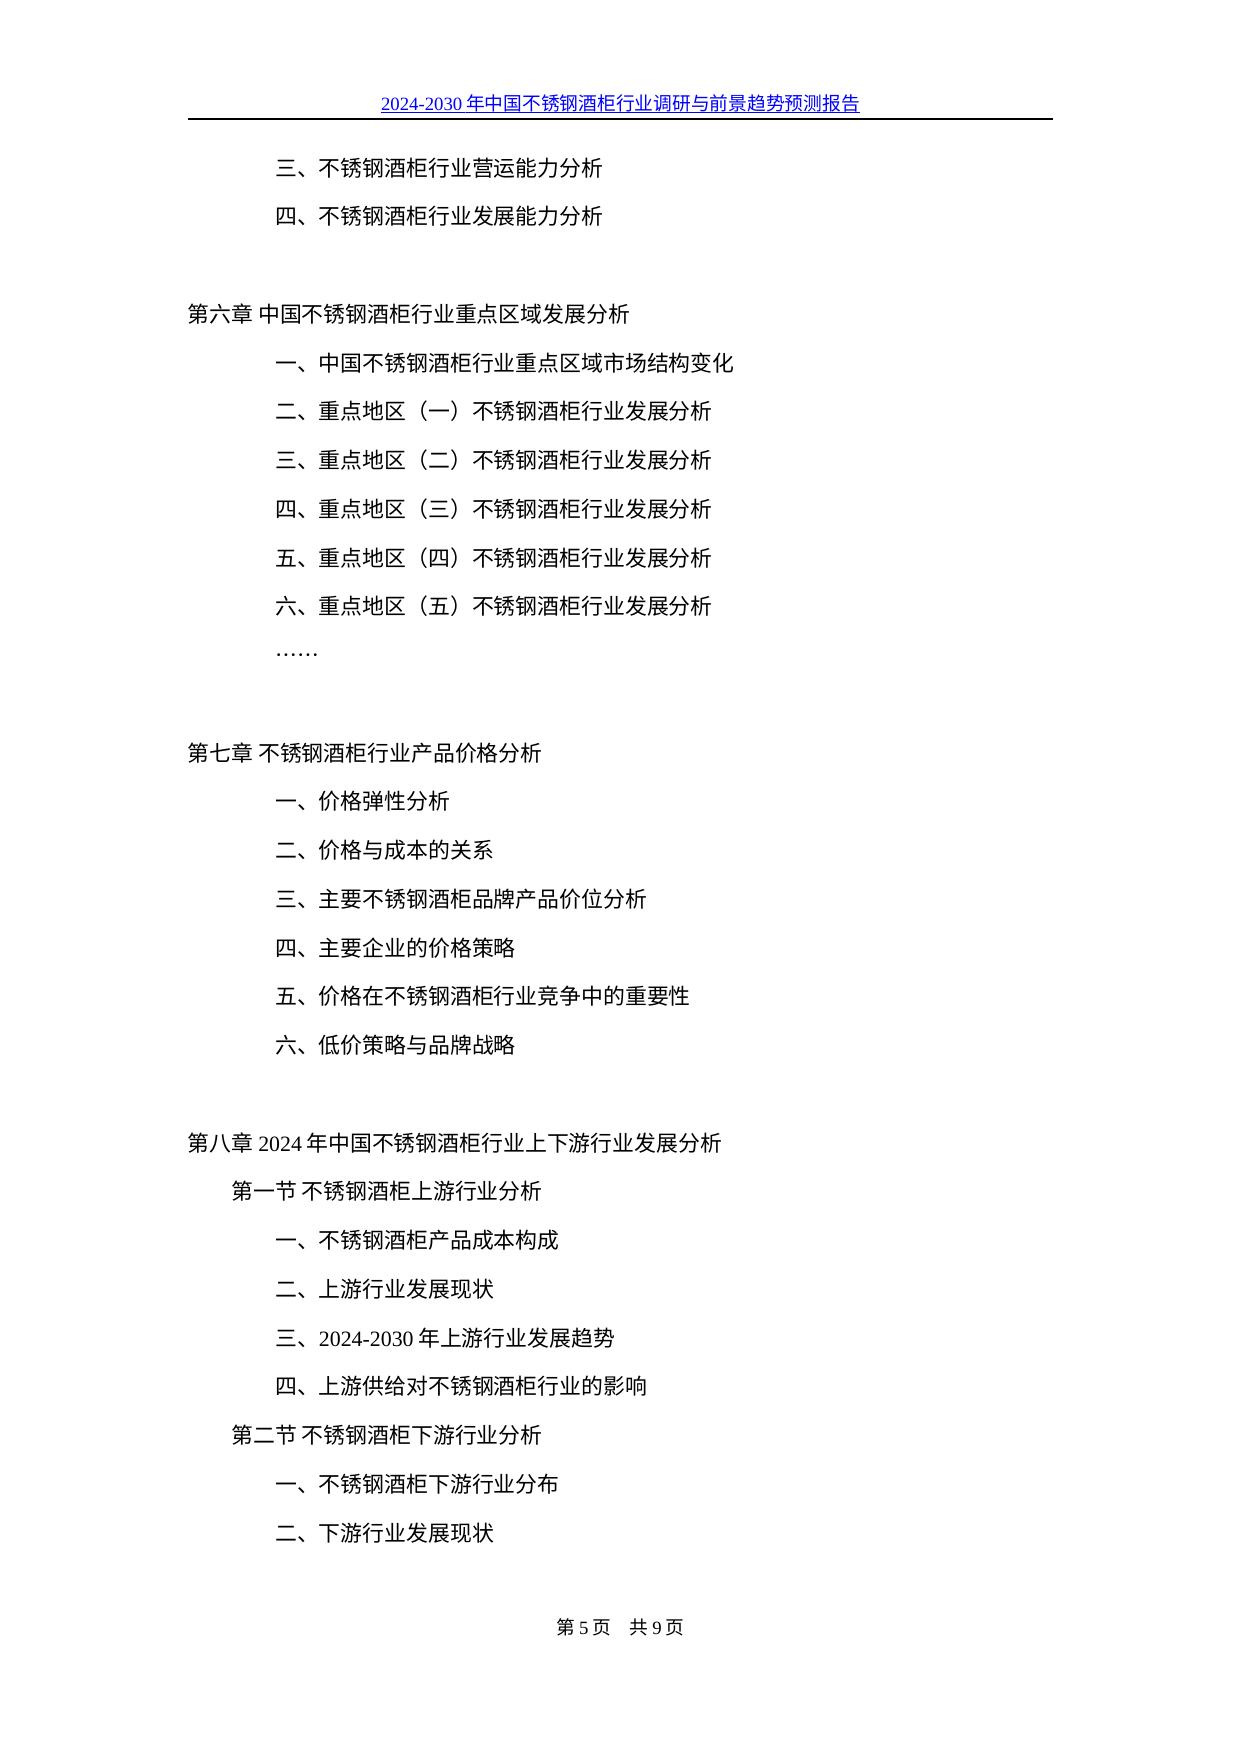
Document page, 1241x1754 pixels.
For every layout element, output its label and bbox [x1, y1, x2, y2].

text [187, 150, 1053, 1548]
